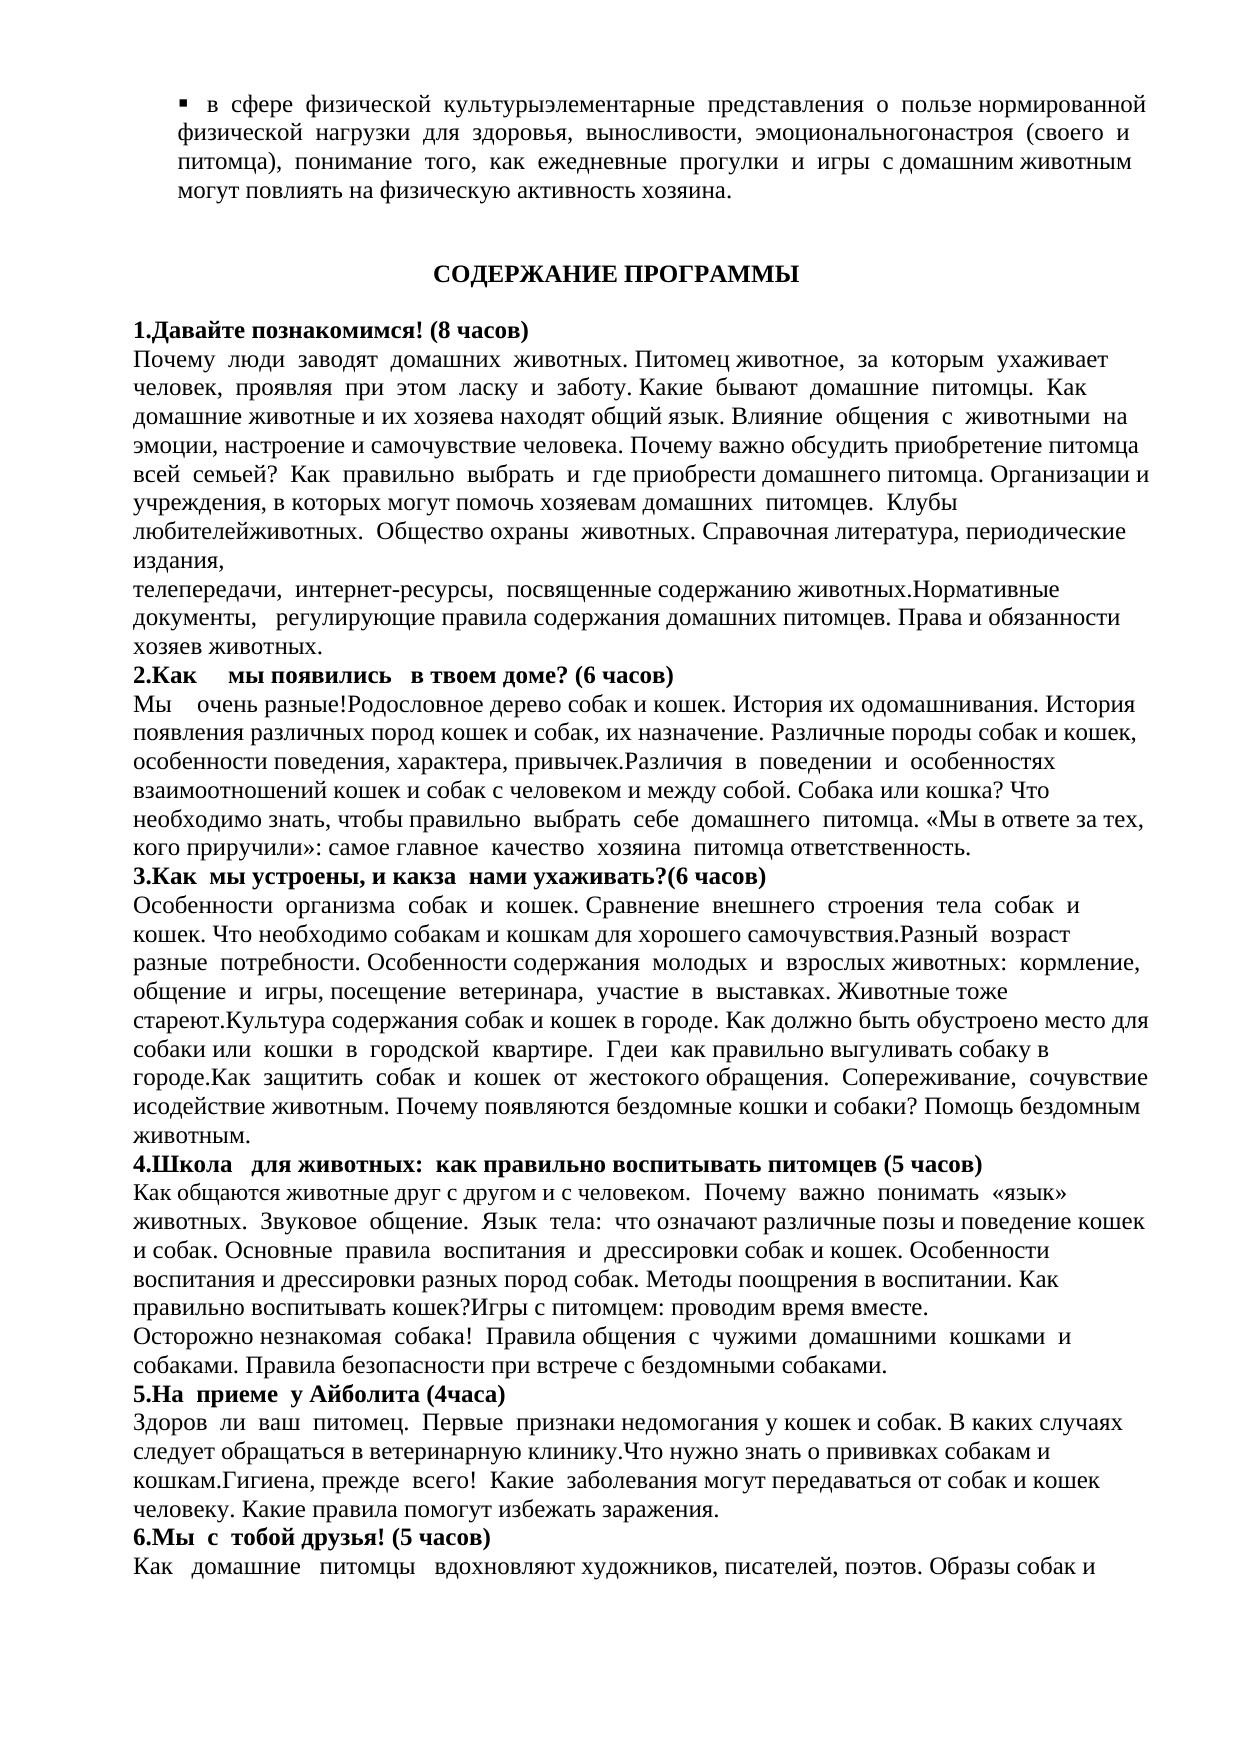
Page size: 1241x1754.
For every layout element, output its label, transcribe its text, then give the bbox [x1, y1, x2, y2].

text Почему люди заводят домашних животных. Питомец животное, за которым ухаживает человек, проявляя при этом ласку и заботу. Какие бывают домашние питомцы. Как домашние животные и их хозяева находят общий язык. Влияние общения с животными на эмоции, настроение и самочувствие человека. Почему важно обсудить приобретение питомца [133, 344, 1152, 459]
text 6.Мы с тобой друзья! (5 часов) [133, 1522, 1152, 1551]
text 1.Давайте познакомимся! (8 часов) [133, 315, 1152, 344]
text Мы очень разные!Родословное дерево собак и кошек. История их одомашнивания. История появления различных пород кошек и собак, их назначение. Различные породы собак и кошек, особенности поведения, характера, привычек.Различия в поведении и особенностях [133, 689, 1152, 775]
text 3.Как мы устроены, и какза нами ухаживать?(6 часов) [133, 861, 1152, 890]
text Как домашние питомцы вдохновляют художников, писателей, поэтов. Образы собак и [133, 1551, 1152, 1580]
text 4.Школа для животных: как правильно воспитывать питомцев (5 часов) [133, 1149, 1152, 1177]
text собаками. Правила безопасности при встрече с бездомными собаками. [133, 1350, 1152, 1379]
text учреждения, в которых могут помочь хозяевам домашних питомцев. Клубы любителейживотных. Общество охраны животных. Справочная литература, периодические издания, [133, 487, 1152, 574]
text животных. Звуковое общение. Язык тела: что означают различные позы и поведение кошек и собак. Основные правила воспитания и дрессировки собак и кошек. Особенности воспитания и дрессировки разных пород собак. Методы поощрения в воспитании. Как правильно воспитывать кошек?Игры с питомцем: проводим время вместе. [133, 1206, 1152, 1321]
text Осторожно незнакомая собака! Правила общения с чужими домашними кошками и [133, 1321, 1152, 1350]
text следует обращаться в ветеринарную клинику.Что нужно знать о прививках собакам и кошкам.Гигиена, прежде всего! Какие заболевания могут передаваться от собак и кошек человеку. Какие правила помогут избежать заражения. [133, 1436, 1152, 1522]
list в сфере физической культурыэлементарные представления о пользе нормированной физической нагрузки для здоровья, выносливости, эмоциональногонастроя (своего и питомца), понимание того, как ежедневные прогулки и игры с домашним животным могут повлиять на физическую активность хозяина. [177, 89, 1152, 204]
text 2.Как мы появились в твоем доме? (6 часов) [133, 660, 1152, 689]
text Как общаются животные друг с другом и с человеком. Почему важно понимать «язык» [133, 1177, 1152, 1206]
text 5.На приеме у Айболита (4часа) [133, 1379, 1152, 1407]
text Особенности организма собак и кошек. Сравнение внешнего строения тела собак и [133, 890, 1152, 919]
text Здоров ли ваш питомец. Первые признаки недомогания у кошек и собак. В каких случаях [133, 1407, 1152, 1436]
text телепередачи, интернет-ресурсы, посвященные содержанию животных.Нормативные документы, регулирующие правила содержания домашних питомцев. Права и обязанности хозяев животных. [133, 574, 1152, 660]
text взаимоотношений кошек и собак с человеком и между собой. Собака или кошка? Что необходимо знать, чтобы правильно выбрать себе домашнего питомца. «Мы в ответе за тех, кого приручили»: самое главное качество хозяина питомца ответственность. [133, 775, 1152, 861]
text всей семьей? Как правильно выбрать и где приобрести домашнего питомца. Организации и [133, 459, 1152, 487]
text СОДЕРЖАНИЕ ПРОГРАММЫ [133, 259, 1152, 288]
text кошек. Что необходимо собакам и кошкам для хорошего самочувствия.Разный возраст разные потребности. Особенности содержания молодых и взрослых животных: кормление, общение и игры, посещение ветеринара, участие в выставках. Животные тоже стареют.Культура содержания собак и кошек в городе. Как должно быть обустроено место для собаки или кошки в городской квартире. Гдеи как правильно выгуливать собаку в городе.Как защитить собак и кошек от жестокого обращения. Сопереживание, сочувствие исодействие животным. Почему появляются бездомные кошки и собаки? Помощь бездомным животным. [133, 919, 1152, 1149]
